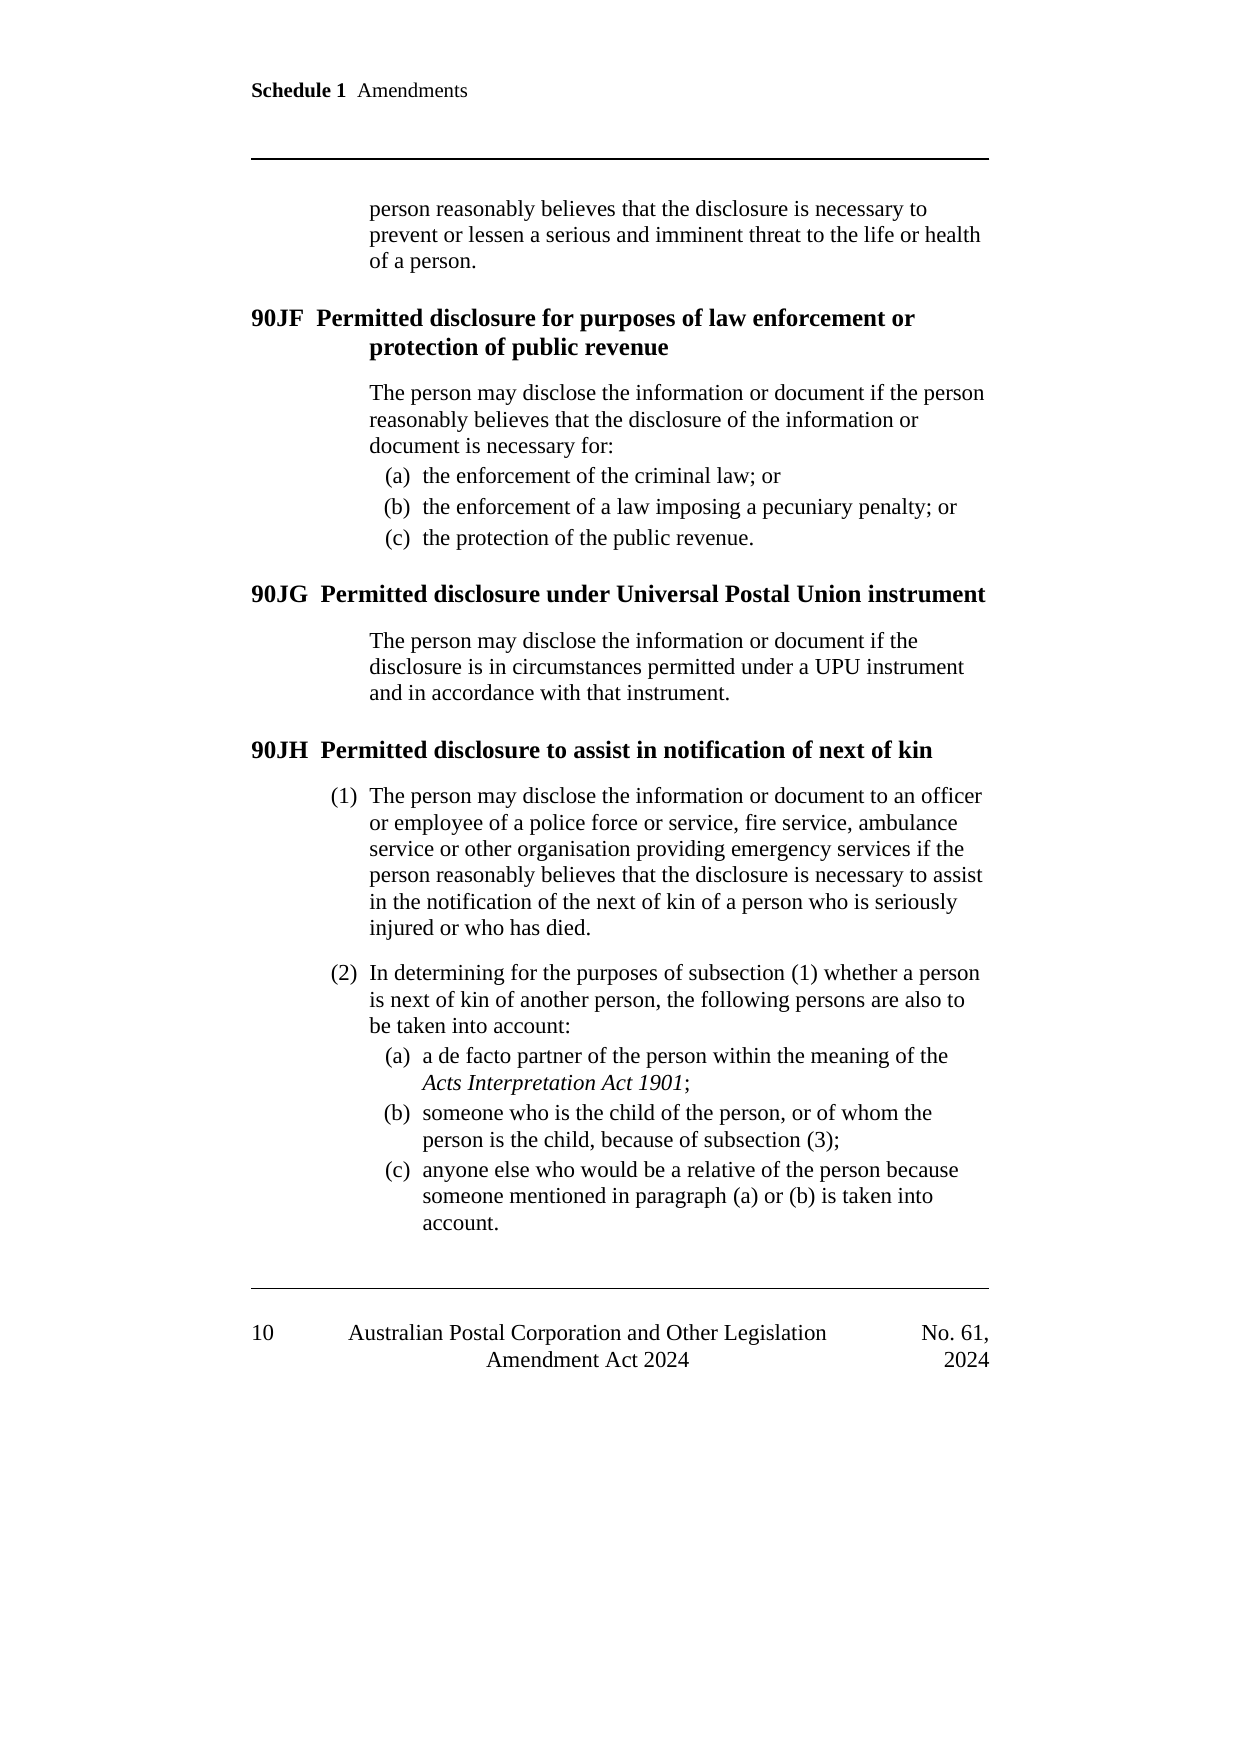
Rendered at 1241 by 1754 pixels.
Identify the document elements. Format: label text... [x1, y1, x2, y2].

text (1) The person may disclose the information or document to an officer or employee of a police force or service, fire service, ambulance service or other organisation providing emergency services if the person reasonably believes that the disclosure is necessary to assist in the notification of the next of kin of a person who is seriously injured or who has died. [251, 782, 989, 941]
text (a) the enforcement of the criminal law; or [251, 463, 989, 489]
text 90JG Permitted disclosure under Universal Postal Union instrument [251, 579, 989, 608]
text (c) anyone else who would be a relative of the person because someone mentioned in paragraph (a) or (b) is taken into account. [251, 1156, 989, 1235]
text (a) a de facto partner of the person within the meaning of the Acts Interpretation Act 1901; [251, 1042, 989, 1095]
text (b) someone who is the child of the person, or of whom the person is the child, because of subsection (3); [251, 1099, 989, 1152]
text 90JF Permitted disclosure for purposes of law enforcement or protection of public revenue [251, 303, 989, 361]
text 90JH Permitted disclosure to assist in notification of next of kin [251, 735, 989, 764]
text (2) In determining for the purposes of subsection (1) whether a person is next of kin of another person, the following persons are also to be taken into account: [251, 959, 989, 1038]
text The person may disclose the information or document if the person reasonably believes that the disclosure of the information or document is necessary for: [251, 379, 989, 458]
text The person may disclose the information or document if the disclosure is in circumstances permitted under a UPU instrument and in accordance with that instrument. [251, 627, 989, 706]
text (c) the protection of the public revenue. [251, 524, 989, 550]
text (b) the enforcement of a law imposing a pecuniary penalty; or [251, 493, 989, 519]
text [251, 195, 989, 274]
